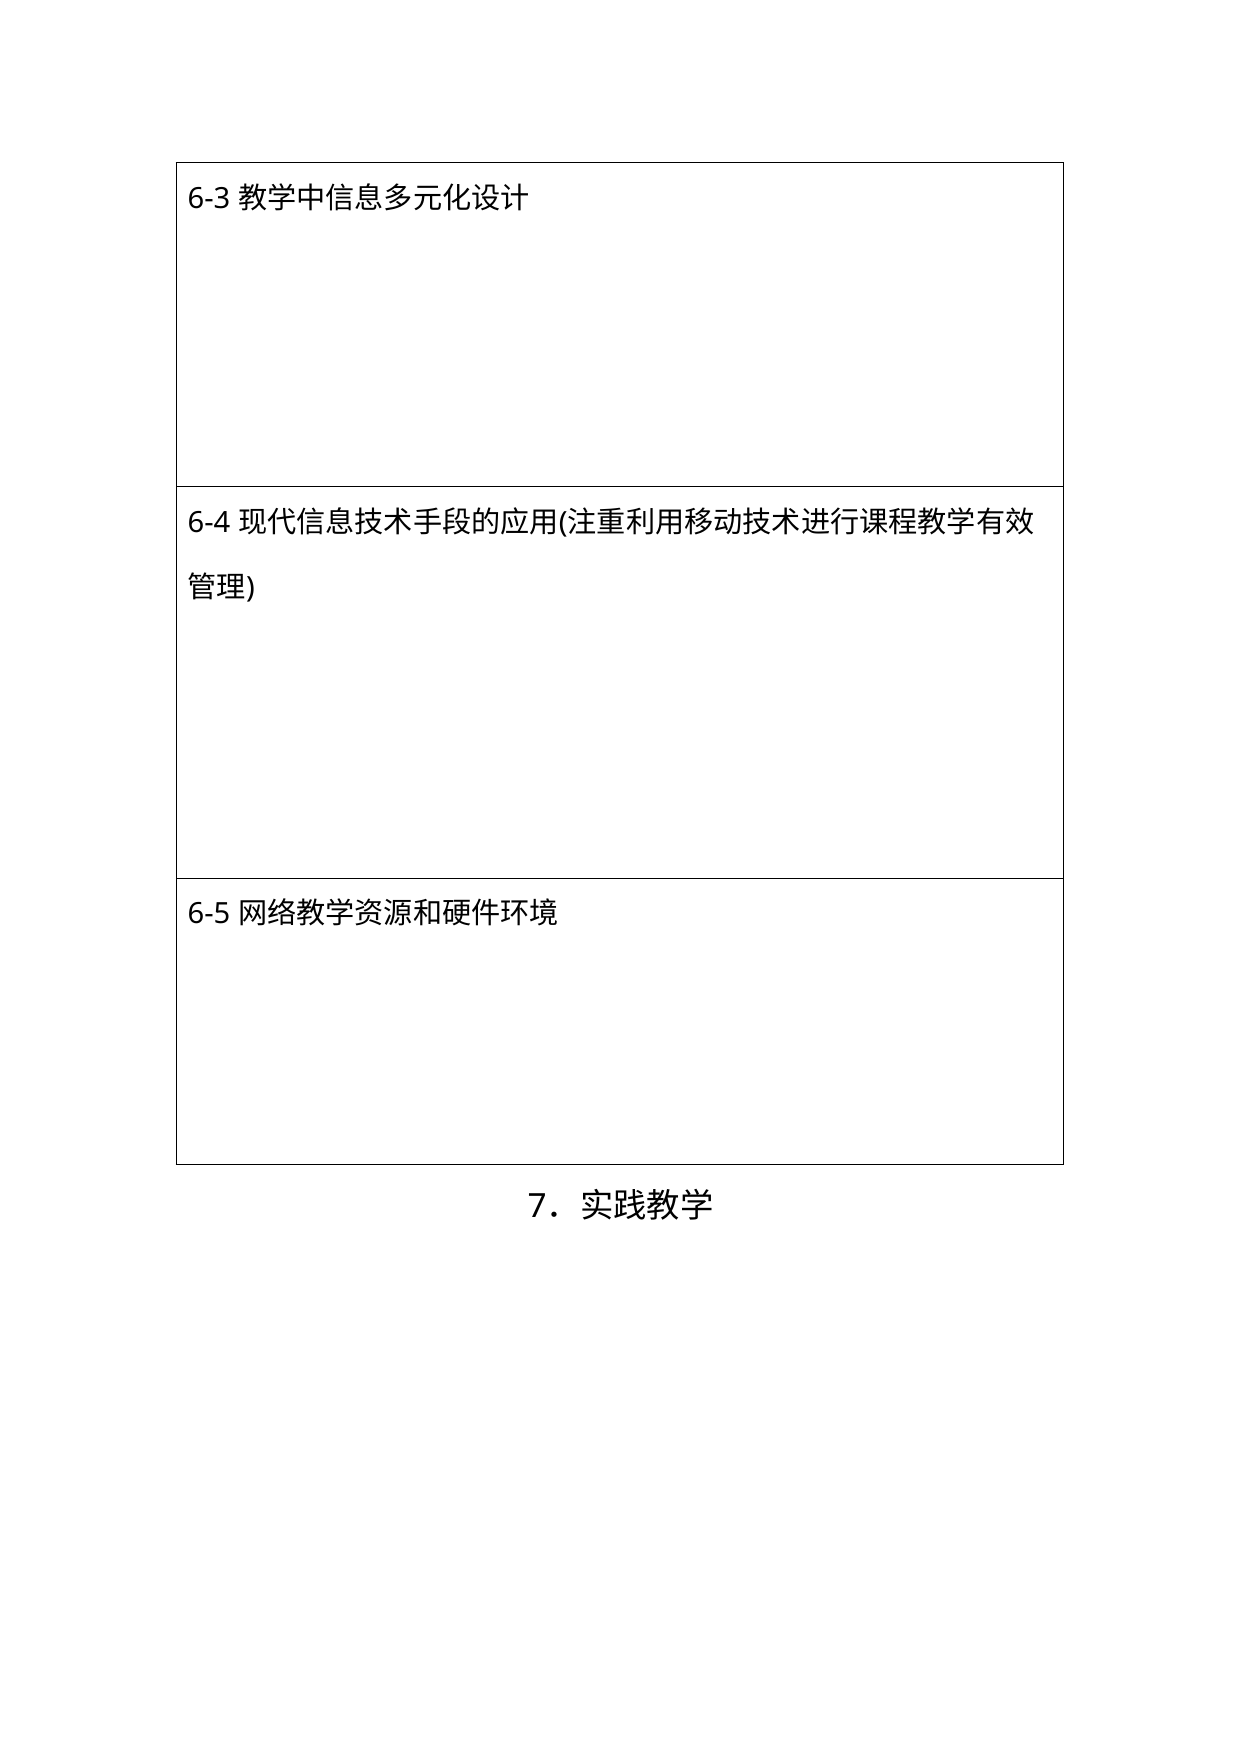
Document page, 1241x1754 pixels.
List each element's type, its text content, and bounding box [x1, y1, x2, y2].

table_cell 6-5 网络教学资源和硬件环境 [177, 879, 1063, 1164]
text 7．实践教学 [187, 1170, 1053, 1235]
table_cell 6-3 教学中信息多元化设计 [177, 163, 1063, 486]
table_cell 6-4 现代信息技术手段的应用(注重利用移动技术进行课程教学有效管理) [177, 487, 1063, 878]
